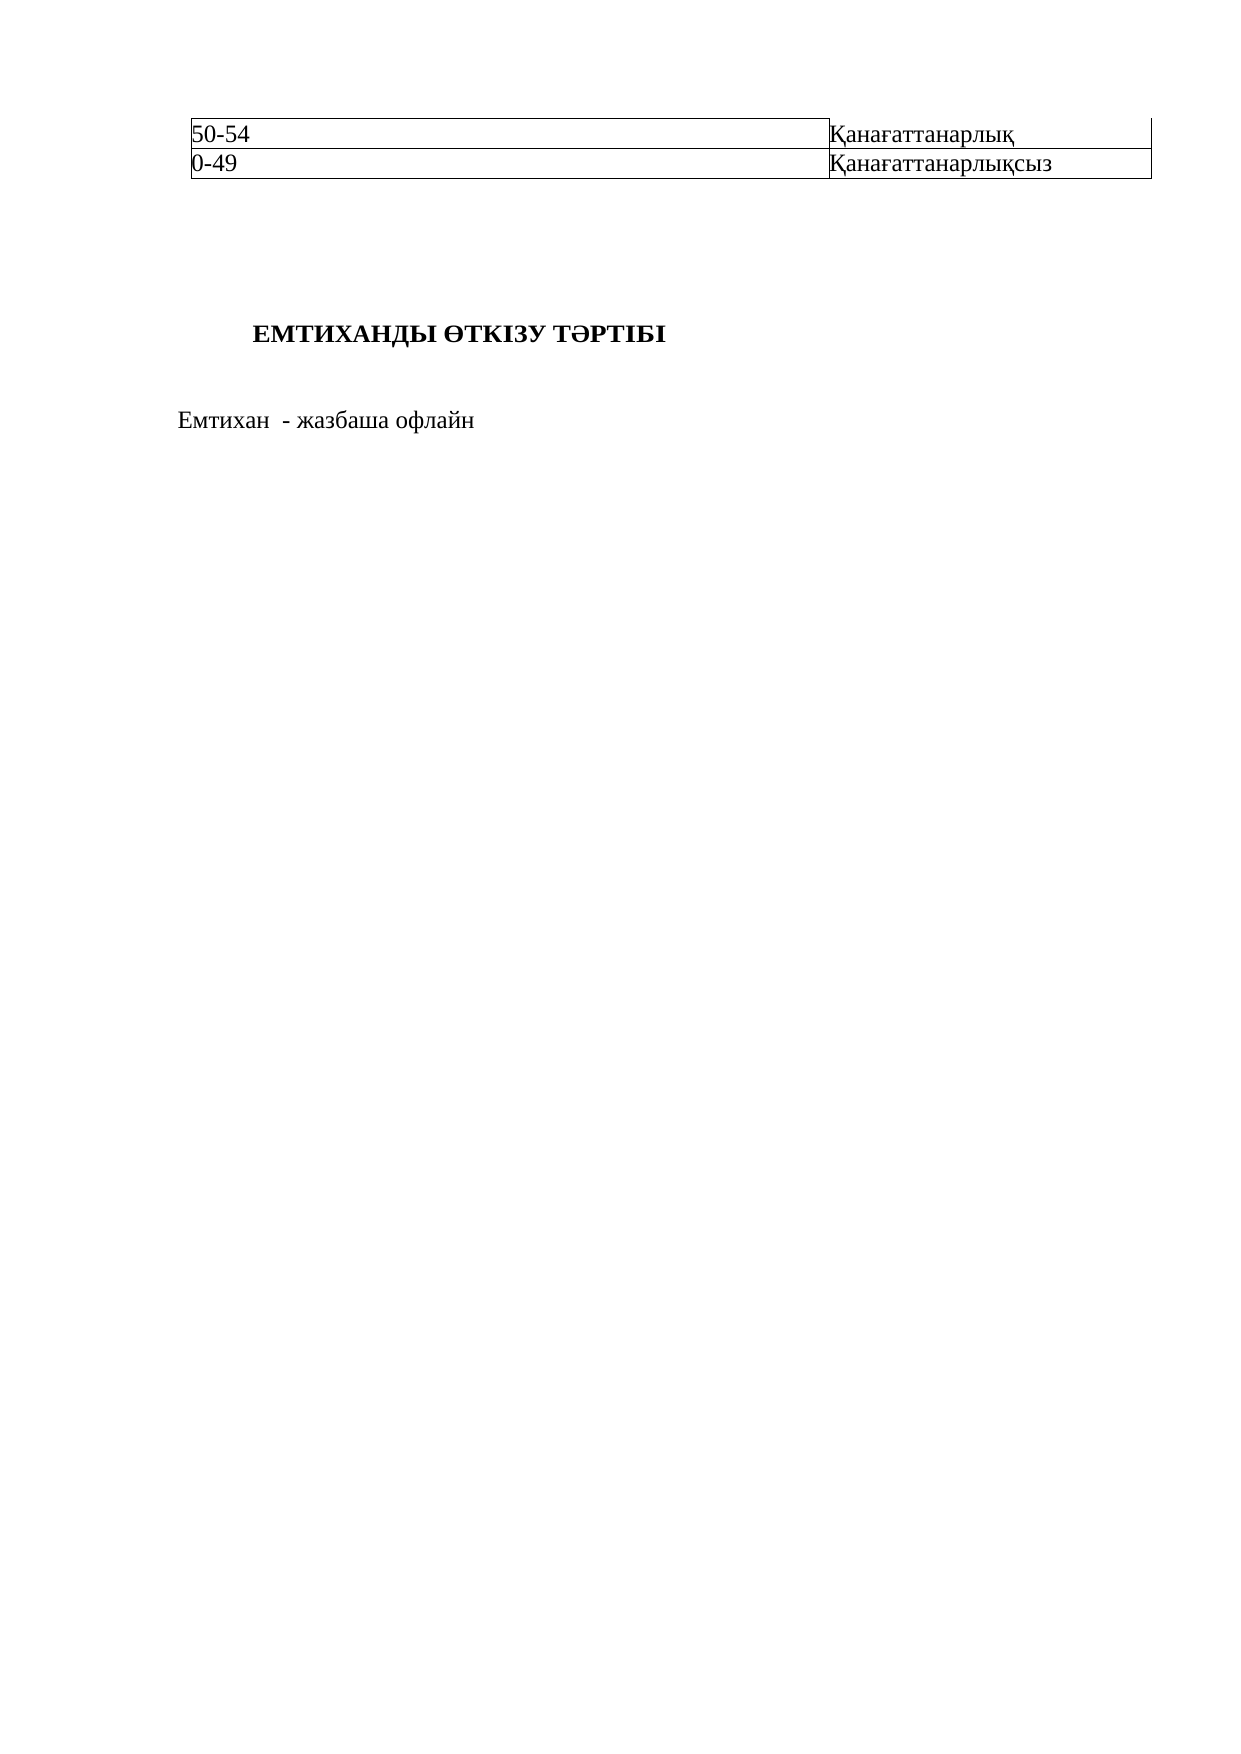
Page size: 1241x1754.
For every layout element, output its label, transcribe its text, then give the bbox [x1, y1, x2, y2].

table_cell Қанағаттанарлықсыз [830, 149, 1151, 177]
text ЕМТИХАНДЫ ӨТКІЗУ ТӘРТІБІ [177, 319, 1152, 348]
table_cell 0-49 [192, 149, 829, 177]
table_cell 50-54 [192, 119, 829, 148]
text Емтихан - жазбаша офлайн [177, 405, 1152, 434]
